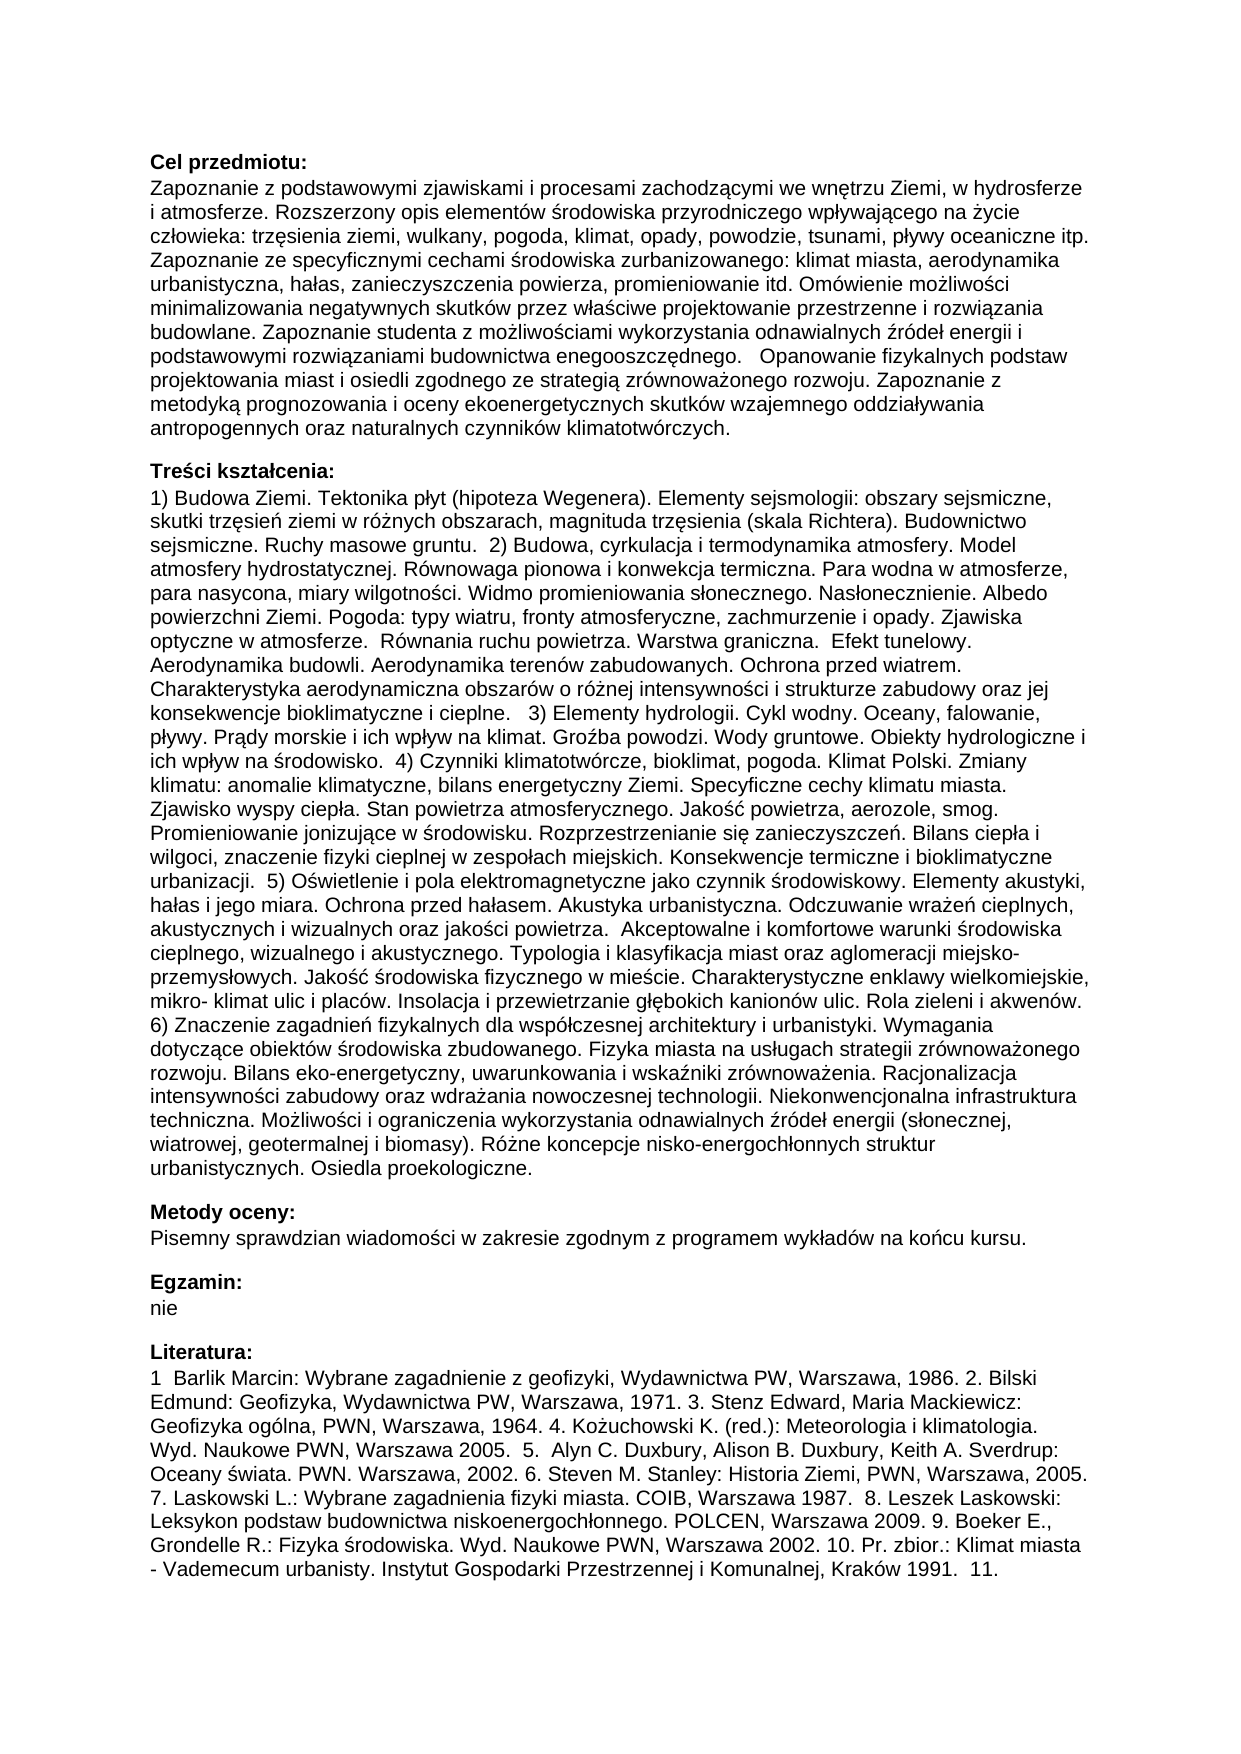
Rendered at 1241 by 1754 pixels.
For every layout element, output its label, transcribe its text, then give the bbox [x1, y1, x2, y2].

text Cel przedmiotu: [150, 150, 1090, 174]
text nie [150, 1296, 1090, 1320]
text Egzamin: [150, 1270, 1090, 1294]
text Metody oceny: [150, 1200, 1090, 1224]
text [150, 1366, 1090, 1581]
text Pisemny sprawdzian wiadomości w zakresie zgodnym z programem wykładów na końcu kursu. [150, 1226, 1090, 1250]
text Literatura: [150, 1339, 1090, 1363]
text 1) Budowa Ziemi. Tektonika płyt (hipoteza Wegenera). Elementy sejsmologii: obszary sejsmiczne, skutki trzęsień ziemi w różnych obszarach, magnituda trzęsienia (skala Richtera). Budownictwo sejsmiczne. Ruchy masowe gruntu. 2) Budowa, cyrkulacja i termodynamika atmosfery. Model atmosfery hydrostatycznej. Równowaga pionowa i konwekcja termiczna. Para wodna w atmosferze, para nasycona, miary wilgotności. Widmo promieniowania słonecznego. Nasłonecznienie. Albedo powierzchni Ziemi. Pogoda: typy wiatru, fronty atmosferyczne, zachmurzenie i opady. Zjawiska optyczne w atmosferze. Równania ruchu powietrza. Warstwa graniczna. Efekt tunelowy. Aerodynamika budowli. Aerodynamika terenów zabudowanych. Ochrona przed wiatrem. Charakterystyka aerodynamiczna obszarów o różnej intensywności i strukturze zabudowy oraz jej konsekwencje bioklimatyczne i cieplne. 3) Elementy hydrologii. Cykl wodny. Oceany, falowanie, pływy. Prądy morskie i ich wpływ na klimat. Groźba powodzi. Wody gruntowe. Obiekty hydrologiczne i ich wpływ na środowisko. 4) Czynniki klimatotwórcze, bioklimat, pogoda. Klimat Polski. Zmiany klimatu: anomalie klimatyczne, bilans energetyczny Ziemi. Specyficzne cechy klimatu miasta. Zjawisko wyspy ciepła. Stan powietrza atmosferycznego. Jakość powietrza, aerozole, smog. Promieniowanie jonizujące w środowisku. Rozprzestrzenianie się zanieczyszczeń. Bilans ciepła i wilgoci, znaczenie fizyki cieplnej w zespołach miejskich. Konsekwencje termiczne i bioklimatyczne urbanizacji. 5) Oświetlenie i pola elektromagnetyczne jako czynnik środowiskowy. Elementy akustyki, hałas i jego miara. Ochrona przed hałasem. Akustyka urbanistyczna. Odczuwanie wrażeń cieplnych, akustycznych i wizualnych oraz jakości powietrza. Akceptowalne i komfortowe warunki środowiska cieplnego, wizualnego i akustycznego. Typologia i klasyfikacja miast oraz aglomeracji miejsko-przemysłowych. Jakość środowiska fizycznego w mieście. Charakterystyczne enklawy wielkomiejskie, mikro- klimat ulic i placów. Insolacja i przewietrzanie głębokich kanionów ulic. Rola zieleni i akwenów. 6) Znaczenie zagadnień fizykalnych dla współczesnej architektury i urbanistyki. Wymagania dotyczące obiektów środowiska zbudowanego. Fizyka miasta na usługach strategii zrównoważonego rozwoju. Bilans eko-energetyczny, uwarunkowania i wskaźniki zrównoważenia. Racjonalizacja intensywności zabudowy oraz wdrażania nowoczesnej technologii. Niekonwencjonalna infrastruktura techniczna. Możliwości i ograniczenia wykorzystania odnawialnych źródeł energii (słonecznej, wiatrowej, geotermalnej i biomasy). Różne koncepcje nisko-energochłonnych struktur urbanistycznych. Osiedla proekologiczne. [150, 485, 1090, 1180]
text Treści kształcenia: [150, 459, 1090, 483]
text Zapoznanie z podstawowymi zjawiskami i procesami zachodzącymi we wnętrzu Ziemi, w hydrosferze i atmosferze. Rozszerzony opis elementów środowiska przyrodniczego wpływającego na życie człowieka: trzęsienia ziemi, wulkany, pogoda, klimat, opady, powodzie, tsunami, pływy oceaniczne itp. Zapoznanie ze specyficznymi cechami środowiska zurbanizowanego: klimat miasta, aerodynamika urbanistyczna, hałas, zanieczyszczenia powierza, promieniowanie itd. Omówienie możliwości minimalizowania negatywnych skutków przez właściwe projektowanie przestrzenne i rozwiązania budowlane. Zapoznanie studenta z możliwościami wykorzystania odnawialnych źródeł energii i podstawowymi rozwiązaniami budownictwa enegooszczędnego. Opanowanie fizykalnych podstaw projektowania miast i osiedli zgodnego ze strategią zrównoważonego rozwoju. Zapoznanie z metodyką prognozowania i oceny ekoenergetycznych skutków wzajemnego oddziaływania antropogennych oraz naturalnych czynników klimatotwórczych. [150, 176, 1090, 439]
